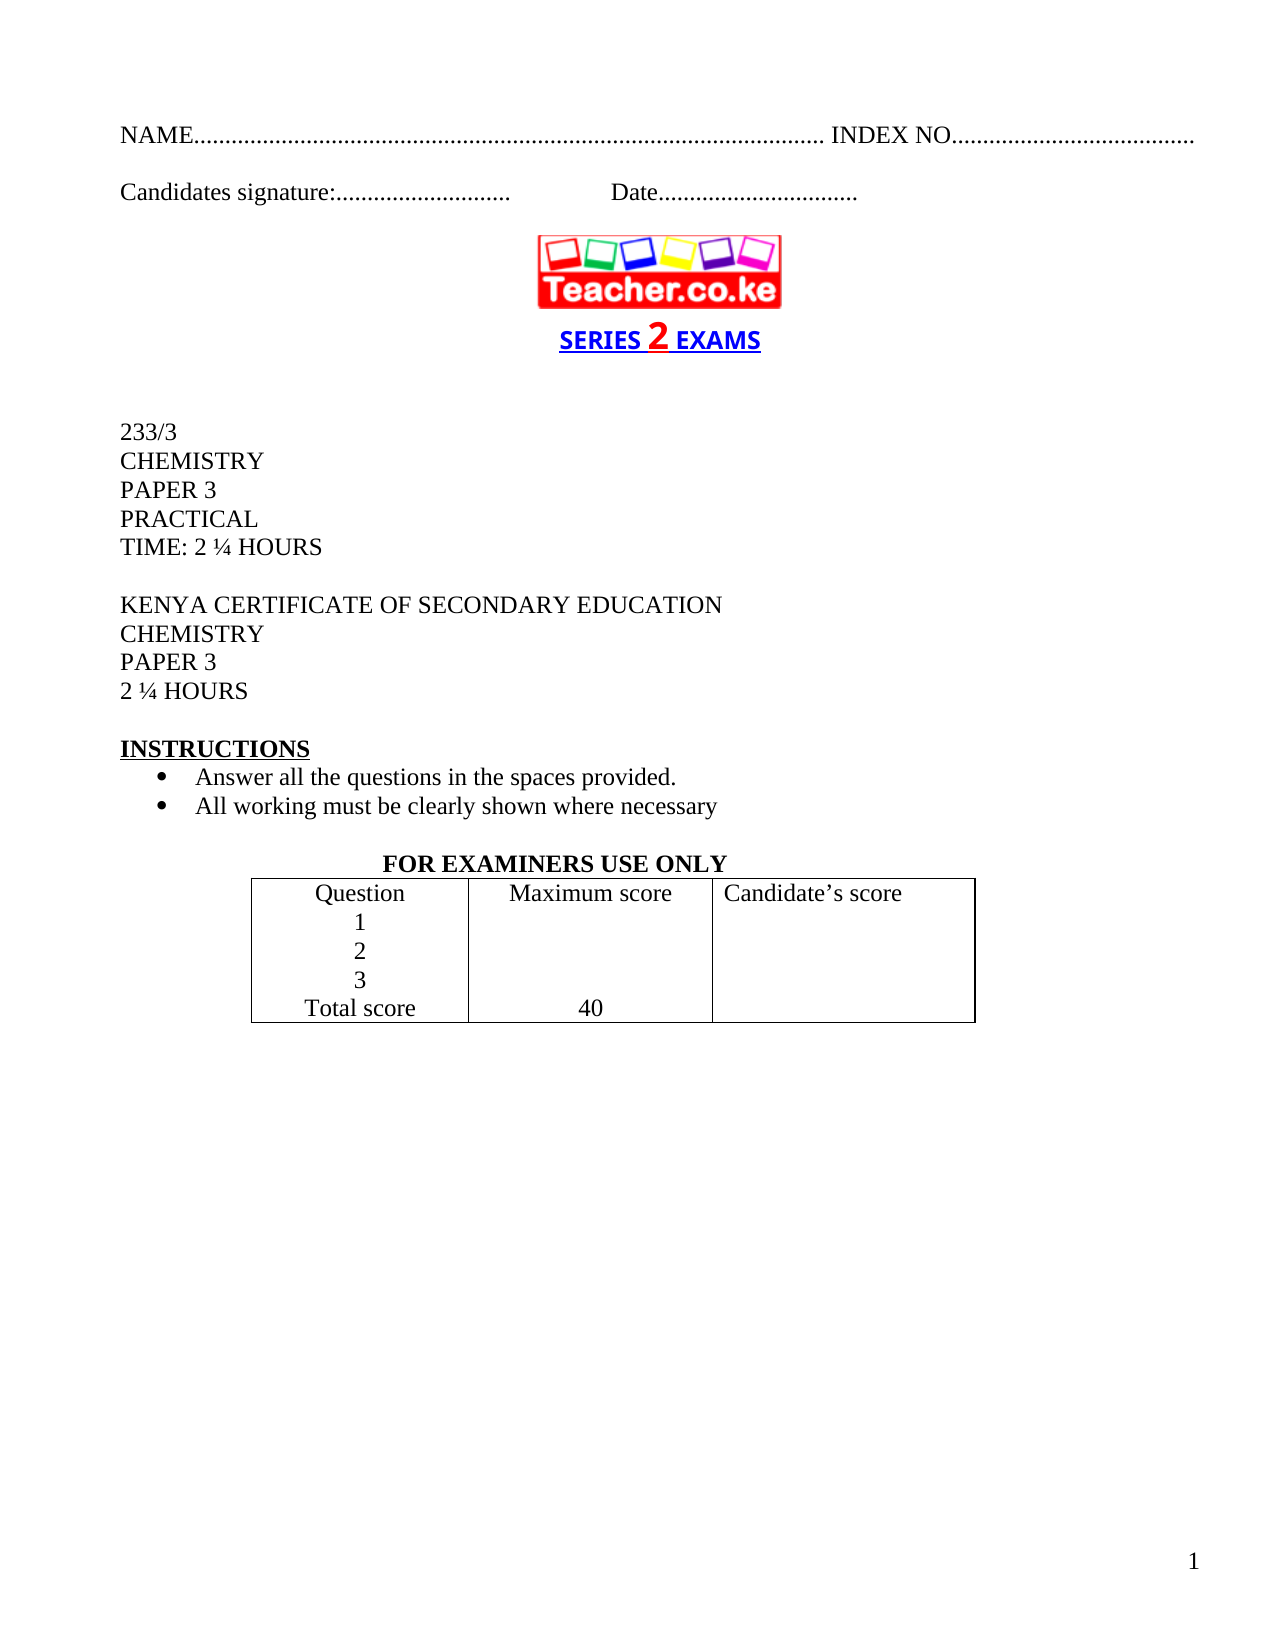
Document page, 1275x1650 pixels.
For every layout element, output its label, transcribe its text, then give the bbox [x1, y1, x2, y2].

text PAPER 3 [120, 647, 1200, 676]
list All working must be clearly shown where necessary [157, 791, 1200, 820]
text NAME..................................................................................................... INDEX NO....................................... [120, 120, 1200, 149]
list Answer all the questions in the spaces provided. [157, 762, 1200, 791]
text PRACTICAL [120, 504, 1200, 532]
text CHEMISTRY [120, 446, 1200, 475]
table_header Maximum score 40 [469, 879, 712, 1022]
text CHEMISTRY [120, 619, 1200, 647]
text 2 ¼ HOURS [120, 676, 1200, 705]
table_header Candidate’s score [713, 879, 974, 1022]
text FOR EXAMINERS USE ONLY [157, 849, 1200, 877]
text TIME: 2 ¼ HOURS [120, 532, 1200, 561]
text INSTRUCTIONS [120, 734, 1200, 762]
text SERIES 2 EXAMS [120, 309, 1200, 360]
text 233/3 [120, 417, 1200, 446]
table_header Question 1 2 3 Total score [252, 879, 468, 1022]
text PAPER 3 [120, 475, 1200, 504]
text Candidates signature:............................ Date................................ [120, 177, 1200, 206]
picture [531, 235, 789, 309]
text KENYA CERTIFICATE OF SECONDARY EDUCATION [120, 590, 1200, 619]
